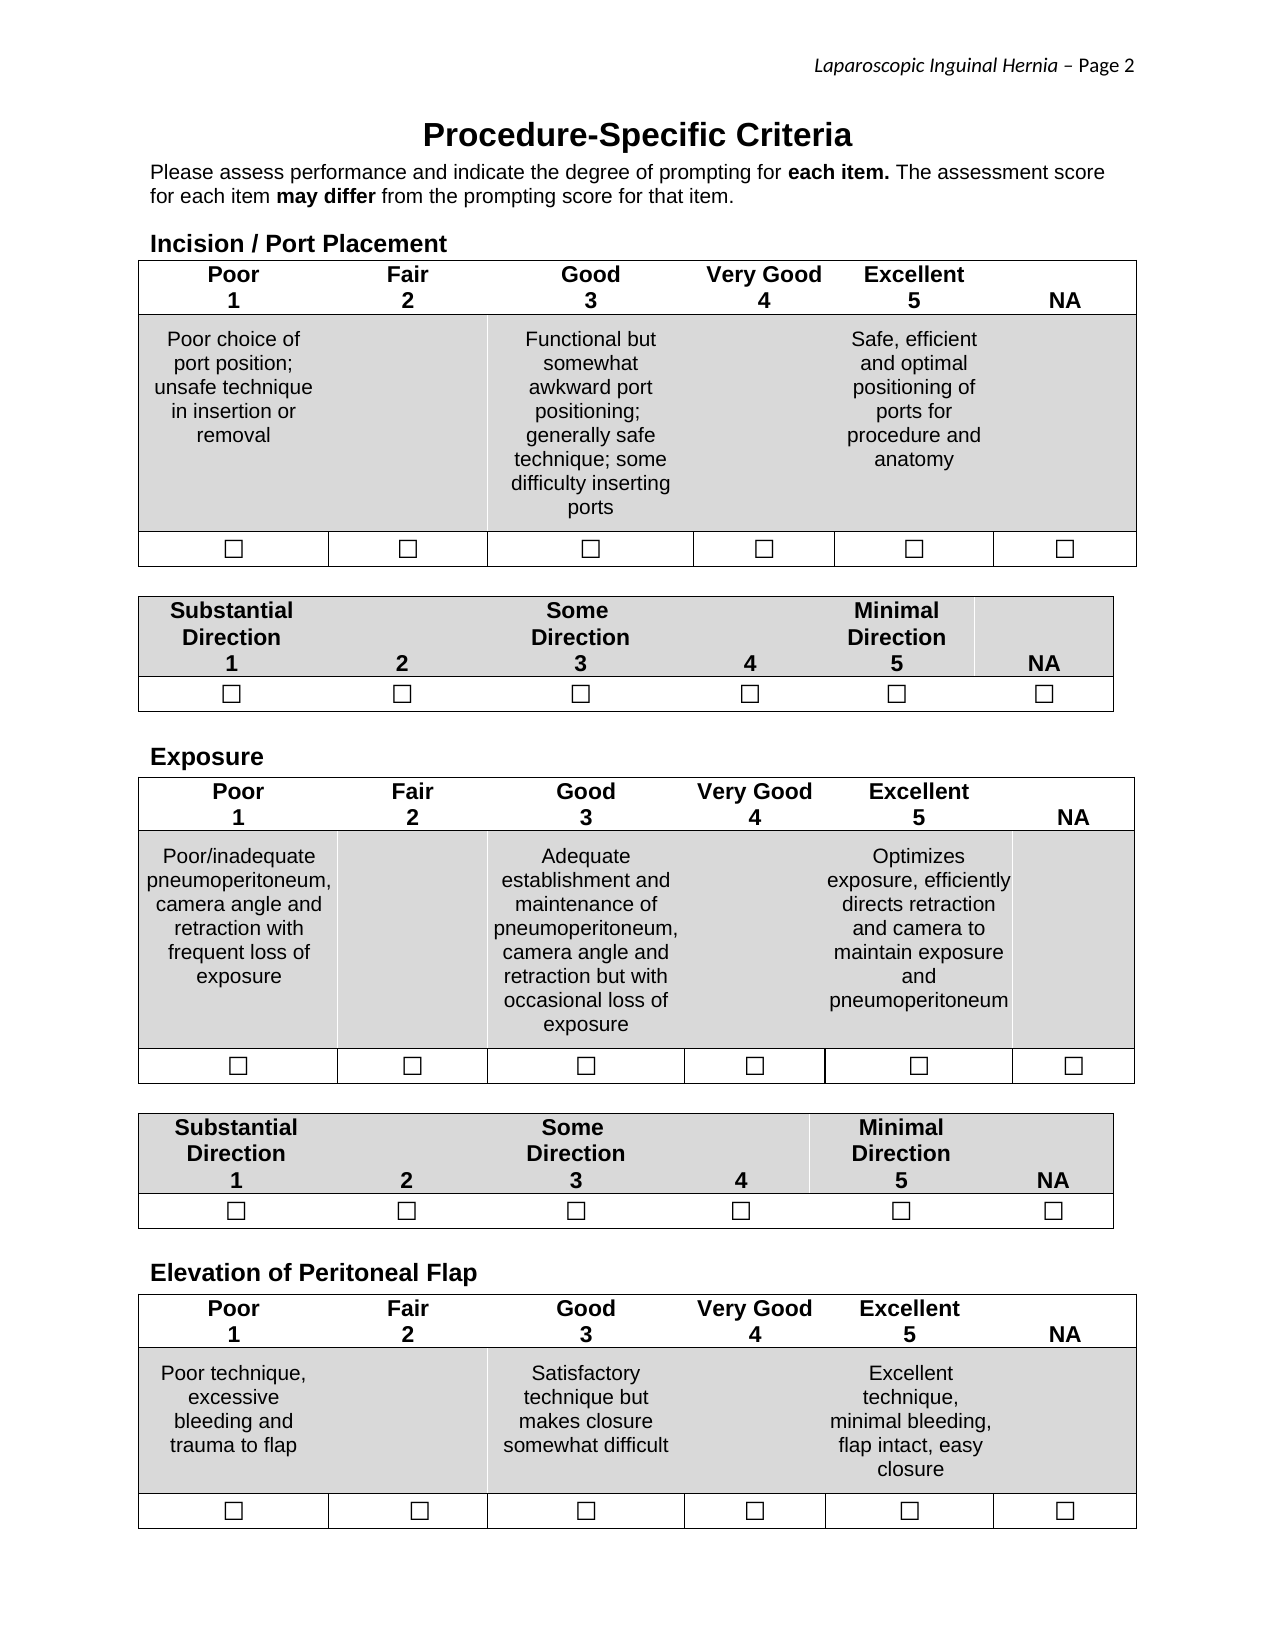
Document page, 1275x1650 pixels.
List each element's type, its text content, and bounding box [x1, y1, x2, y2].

table_cell [139, 1194, 333, 1228]
text Incision / Port Placement [150, 229, 1144, 258]
table_header Good 3 [488, 261, 694, 313]
table_cell [684, 831, 825, 1048]
table_header Very Good 4 [684, 778, 825, 830]
table_header 2 [333, 1114, 480, 1193]
table_cell [488, 1049, 684, 1083]
table_cell [994, 315, 1136, 531]
table_cell [480, 1194, 672, 1228]
table_cell [994, 1494, 1136, 1528]
table_cell [338, 1049, 487, 1083]
table_cell [324, 677, 480, 711]
table_cell [329, 1494, 487, 1528]
table_cell [826, 1049, 1012, 1083]
table_cell [480, 677, 681, 711]
table_header NA [1013, 778, 1134, 830]
table_header Minimal Direction 5 [819, 597, 974, 676]
table_cell Safe, efficient and optimal positioning of ports for procedure and anatomy [834, 315, 994, 531]
table_header Fair 2 [328, 261, 487, 313]
text Exposure [150, 741, 1125, 770]
table_cell [328, 1348, 487, 1493]
table_header Excellent 5 [825, 1295, 994, 1347]
table_cell Excellent technique, minimal bleeding, flap intact, easy closure [825, 1348, 994, 1493]
table_header Poor 1 [139, 261, 328, 313]
table_header NA [994, 261, 1136, 313]
table_cell [1013, 1049, 1134, 1083]
table_cell [994, 532, 1136, 566]
table_cell [139, 1049, 337, 1083]
table_header 4 [681, 597, 819, 676]
table_header NA [975, 597, 1113, 676]
table_header Excellent 5 [825, 778, 1012, 830]
table_cell Satisfactory technique but makes closure somewhat difficult [488, 1348, 684, 1493]
table_header Good 3 [488, 1295, 684, 1347]
table_cell Poor choice of port position; unsafe technique in insertion or removal [139, 315, 328, 531]
table_header Fair 2 [338, 778, 487, 830]
text Please assess performance and indicate the degree of prompting for each item. The assessment score for each item may differ from the prompting score for that item. [150, 160, 1125, 208]
table_cell [488, 532, 693, 566]
table_header Substantial Direction 1 [139, 597, 324, 676]
table_header Substantial Direction 1 [139, 1114, 333, 1193]
table_cell Poor technique, excessive bleeding and trauma to flap [139, 1348, 328, 1493]
table_header Good 3 [488, 778, 684, 830]
table_cell [826, 1494, 993, 1528]
table_cell [685, 1049, 824, 1083]
table_header NA [994, 1295, 1136, 1347]
table_header Some Direction 3 [480, 597, 681, 676]
table_cell [139, 532, 328, 566]
table_cell [333, 1194, 480, 1228]
text Procedure-Specific Criteria [150, 115, 1125, 154]
table_header Excellent 5 [834, 261, 994, 313]
table_cell [684, 1348, 825, 1493]
table_cell [993, 1194, 1113, 1228]
table_header Fair 2 [328, 1295, 487, 1347]
table_cell [835, 532, 993, 566]
table_header 4 [672, 1114, 809, 1193]
table_header Minimal Direction 5 [810, 1114, 993, 1193]
table_cell [488, 1494, 684, 1528]
table_cell [994, 1348, 1136, 1493]
table_cell Adequate establishment and maintenance of pneumoperitoneum, camera angle and retraction but with occasional loss of exposure [488, 831, 684, 1048]
table_cell Poor/inadequate pneumoperitoneum, camera angle and retraction with frequent loss of exposure [139, 831, 337, 1048]
table_cell [328, 315, 487, 531]
table_cell [139, 1494, 328, 1528]
table_header Some Direction 3 [480, 1114, 672, 1193]
table_header Very Good 4 [694, 261, 834, 313]
table_cell Optimizes exposure, efficiently directs retraction and camera to maintain exposure and pneumoperitoneum [825, 831, 1012, 1048]
table_cell [139, 677, 324, 711]
table_cell [1013, 831, 1134, 1048]
table_header 2 [324, 597, 480, 676]
table_cell [685, 1494, 825, 1528]
table_cell [338, 831, 487, 1048]
table_cell [681, 677, 819, 711]
text Elevation of Peritoneal Flap [150, 1258, 1125, 1287]
table_header Poor 1 [139, 1295, 328, 1347]
table_header Very Good 4 [684, 1295, 825, 1347]
table_cell [694, 532, 834, 566]
table_header Poor 1 [139, 778, 337, 830]
table_cell [975, 677, 1113, 711]
table_cell [672, 1194, 809, 1228]
table_cell Functional but somewhat awkward port positioning; generally safe technique; some difficulty inserting ports [488, 315, 694, 531]
table_cell [329, 532, 487, 566]
table_cell [819, 677, 974, 711]
table_header NA [993, 1114, 1113, 1193]
table_cell [694, 315, 834, 531]
table_cell [810, 1194, 993, 1228]
